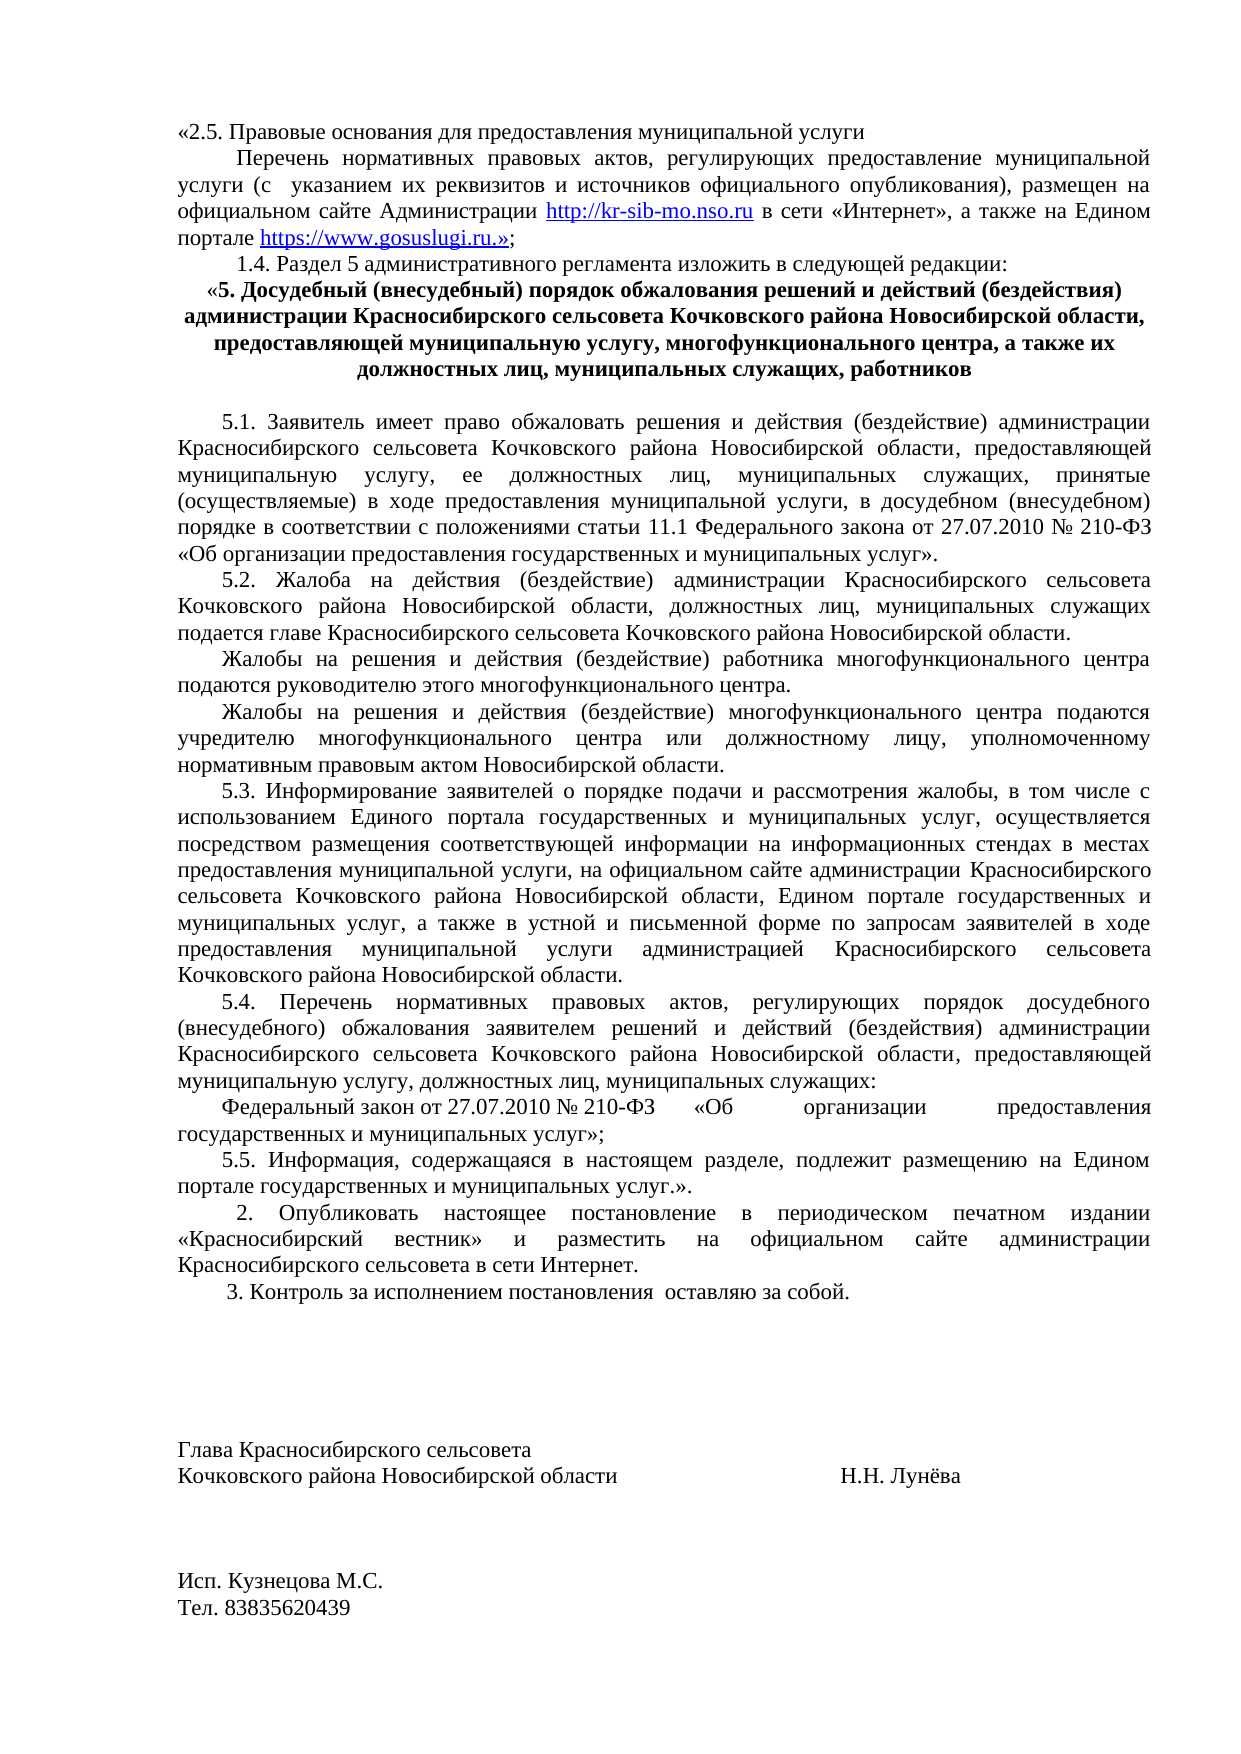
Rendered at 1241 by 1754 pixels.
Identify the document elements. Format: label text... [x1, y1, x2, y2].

text Кочковского района Новосибирской области Н.Н. Лунёва [177, 1462, 1152, 1488]
text Тел. 83835620439 [177, 1594, 1152, 1620]
text 1.4. Раздел 5 административного регламента изложить в следующей редакции: [177, 250, 1152, 276]
text 3. Контроль за исполнением постановления оставляю за собой. [177, 1278, 1152, 1304]
text 2. Опубликовать настоящее постановление в периодическом печатном издании «Красносибирский вестник» и разместить на официальном сайте администрации Красносибирского сельсовета в сети Интернет. [177, 1199, 1152, 1278]
text «2.5. Правовые основания для предоставления муниципальной услуги [177, 118, 1152, 144]
text «5. Досудебный (внесудебный) порядок обжалования решений и действий (бездействия) администрации Красносибирского сельсовета Кочковского района Новосибирской области, предоставляющей муниципальную услугу, многофункционального центра, а также их должностных лиц, муниципальных служащих, работников [177, 276, 1152, 382]
list Жалобы на решения и действия (бездействие) работника многофункционального центра подаются руководителю этого многофункционального центра. [177, 645, 1152, 698]
list Жалобы на решения и действия (бездействие) многофункционального центра подаются учредителю многофункционального центра или должностному лицу, уполномоченному нормативным правовым актом Новосибирской области. [177, 698, 1152, 777]
list 5.3. Информирование заявителей о порядке подачи и рассмотрения жалобы, в том числе с использованием Единого портала государственных и муниципальных услуг, осуществляется посредством размещения соответствующей информации на информационных стендах в местах предоставления муниципальной услуги, на официальном сайте администрации Красносибирского сельсовета Кочковского района Новосибирской области, Едином портале государственных и муниципальных услуг, а также в устной и письменной форме по запросам заявителей в ходе предоставления муниципальной услуги администрацией Красносибирского сельсовета Кочковского района Новосибирской области. [177, 777, 1152, 988]
text Исп. Кузнецова М.С. [177, 1568, 1152, 1594]
list Федеральный закон от 27.07.2010 № 210-ФЗ «Об организации предоставления государственных и муниципальных услуг»; [177, 1093, 1152, 1146]
text 5.4. Перечень нормативных правовых актов, регулирующих порядок досудебного (внесудебного) обжалования заявителем решений и действий (бездействия) администрации Красносибирского сельсовета Кочковского района Новосибирской области, предоставляющей муниципальную услугу, должностных лиц, муниципальных служащих: [177, 988, 1152, 1093]
list 5.2. Жалоба на действия (бездействие) администрации Красносибирского сельсовета Кочковского района Новосибирской области, должностных лиц, муниципальных служащих подается главе Красносибирского сельсовета Кочковского района Новосибирской области. [177, 566, 1152, 645]
text Глава Красносибирского сельсовета [177, 1436, 1152, 1462]
text 5.5. Информация, содержащаяся в настоящем разделе, подлежит размещению на Едином портале государственных и муниципальных услуг.». [177, 1146, 1152, 1199]
text Перечень нормативных правовых актов, регулирующих предоставление муниципальной услуги (с указанием их реквизитов и источников официального опубликования), размещен на официальном сайте Администрации http://kr-sib-mo.nso.ru в сети «Интернет», а также на Едином портале https://www.gosuslugi.ru.»; [177, 144, 1152, 250]
list 5.1. Заявитель имеет право обжаловать решения и действия (бездействие) администрации Красносибирского сельсовета Кочковского района Новосибирской области, предоставляющей муниципальную услугу, ее должностных лиц, муниципальных служащих, принятые (осуществляемые) в ходе предоставления муниципальной услуги, в досудебном (внесудебном) порядке в соответствии с положениями статьи 11.1 Федерального закона от 27.07.2010 № 210-ФЗ «Об организации предоставления государственных и муниципальных услуг». [177, 408, 1152, 566]
